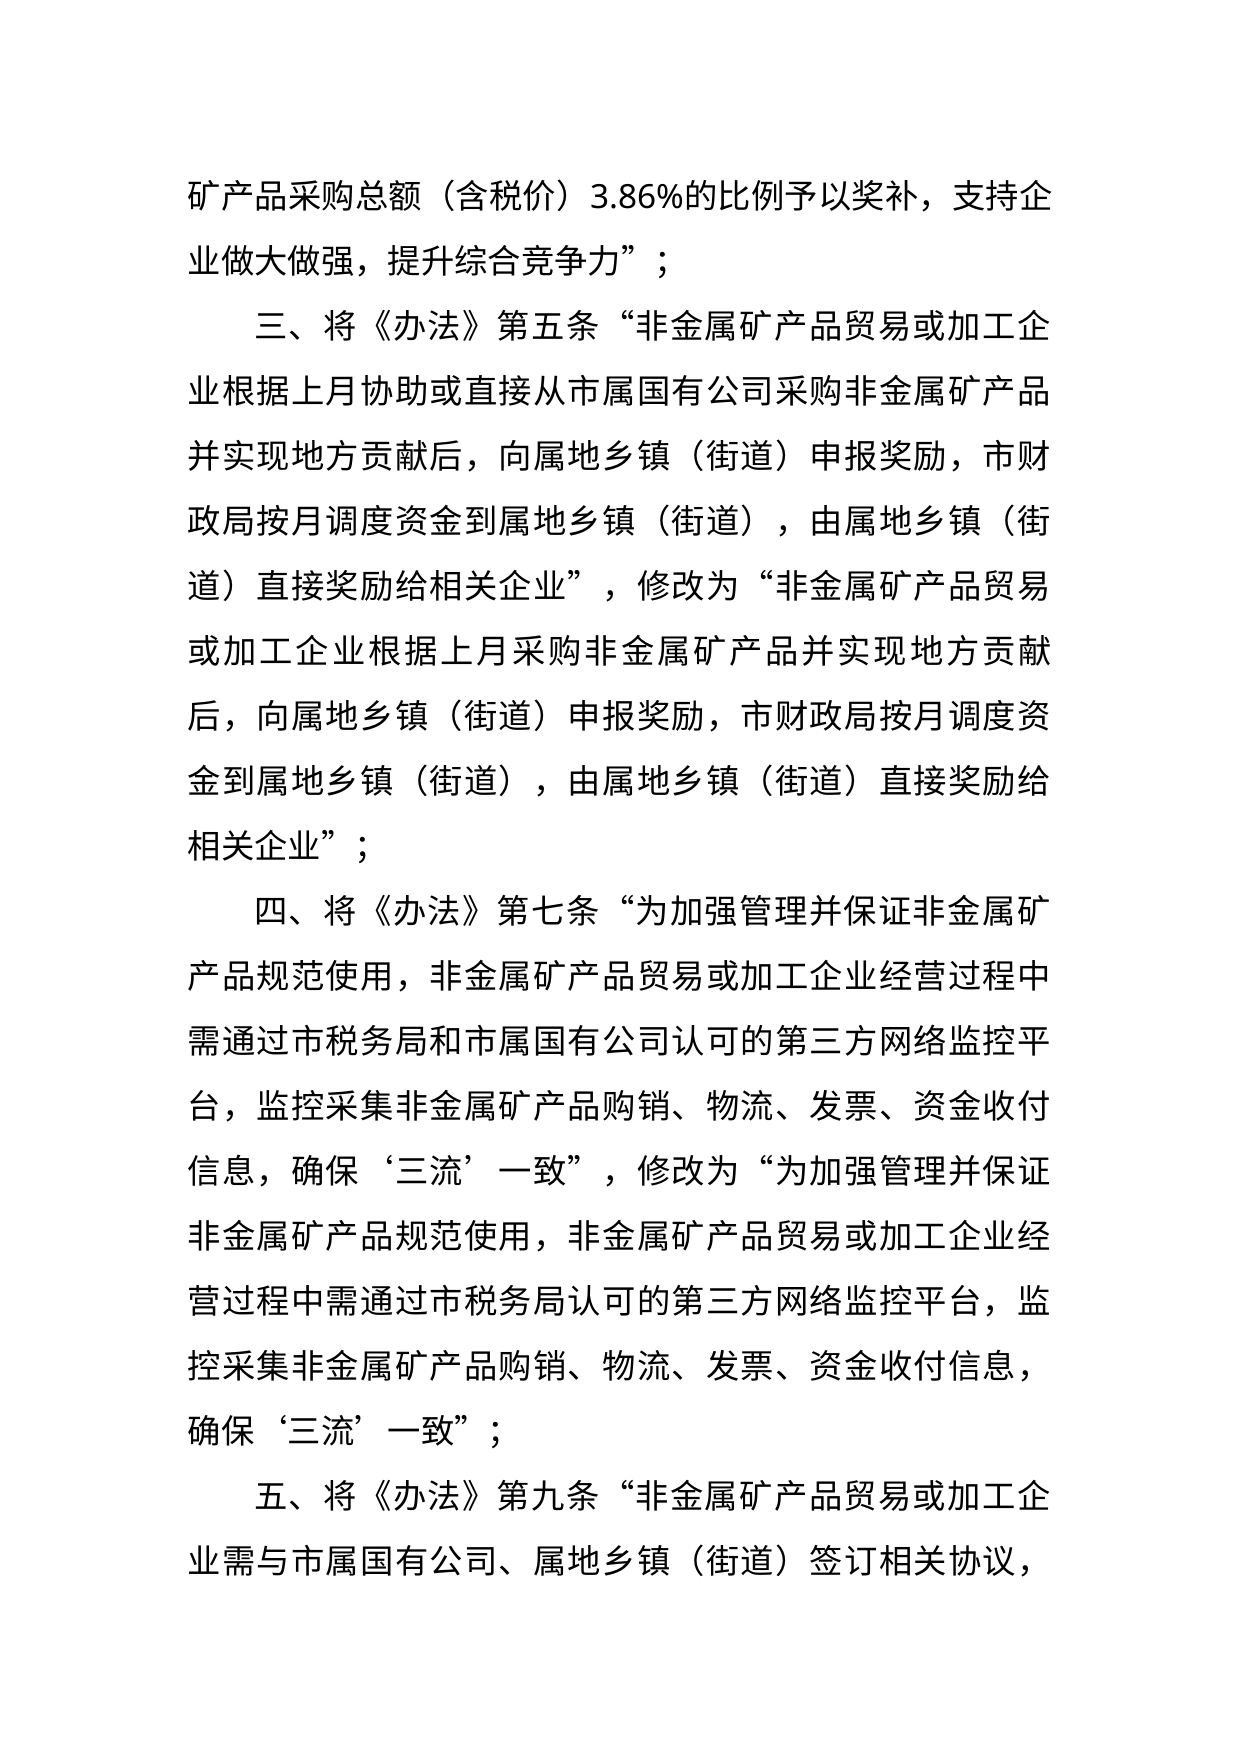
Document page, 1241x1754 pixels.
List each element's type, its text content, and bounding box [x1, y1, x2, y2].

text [187, 1462, 1053, 1592]
text 三、将《办法》第五条“非金属矿产品贸易或加工企业根据上月协助或直接从市属国有公司采购非金属矿产品并实现地方贡献后，向属地乡镇（街道）申报奖励，市财政局按月调度资金到属地乡镇（街道），由属地乡镇（街道）直接奖励给相关企业”，修改为“非金属矿产品贸易或加工企业根据上月采购非金属矿产品并实现地方贡献后，向属地乡镇（街道）申报奖励，市财政局按月调度资金到属地乡镇（街道），由属地乡镇（街道）直接奖励给相关企业”； [187, 292, 1053, 877]
text 四、将《办法》第七条“为加强管理并保证非金属矿产品规范使用，非金属矿产品贸易或加工企业经营过程中需通过市税务局和市属国有公司认可的第三方网络监控平台，监控采集非金属矿产品购销、物流、发票、资金收付信息，确保‘三流’一致”，修改为“为加强管理并保证非金属矿产品规范使用，非金属矿产品贸易或加工企业经营过程中需通过市税务局认可的第三方网络监控平台，监控采集非金属矿产品购销、物流、发票、资金收付信息，确保‘三流’一致”； [187, 877, 1053, 1462]
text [187, 162, 1053, 292]
